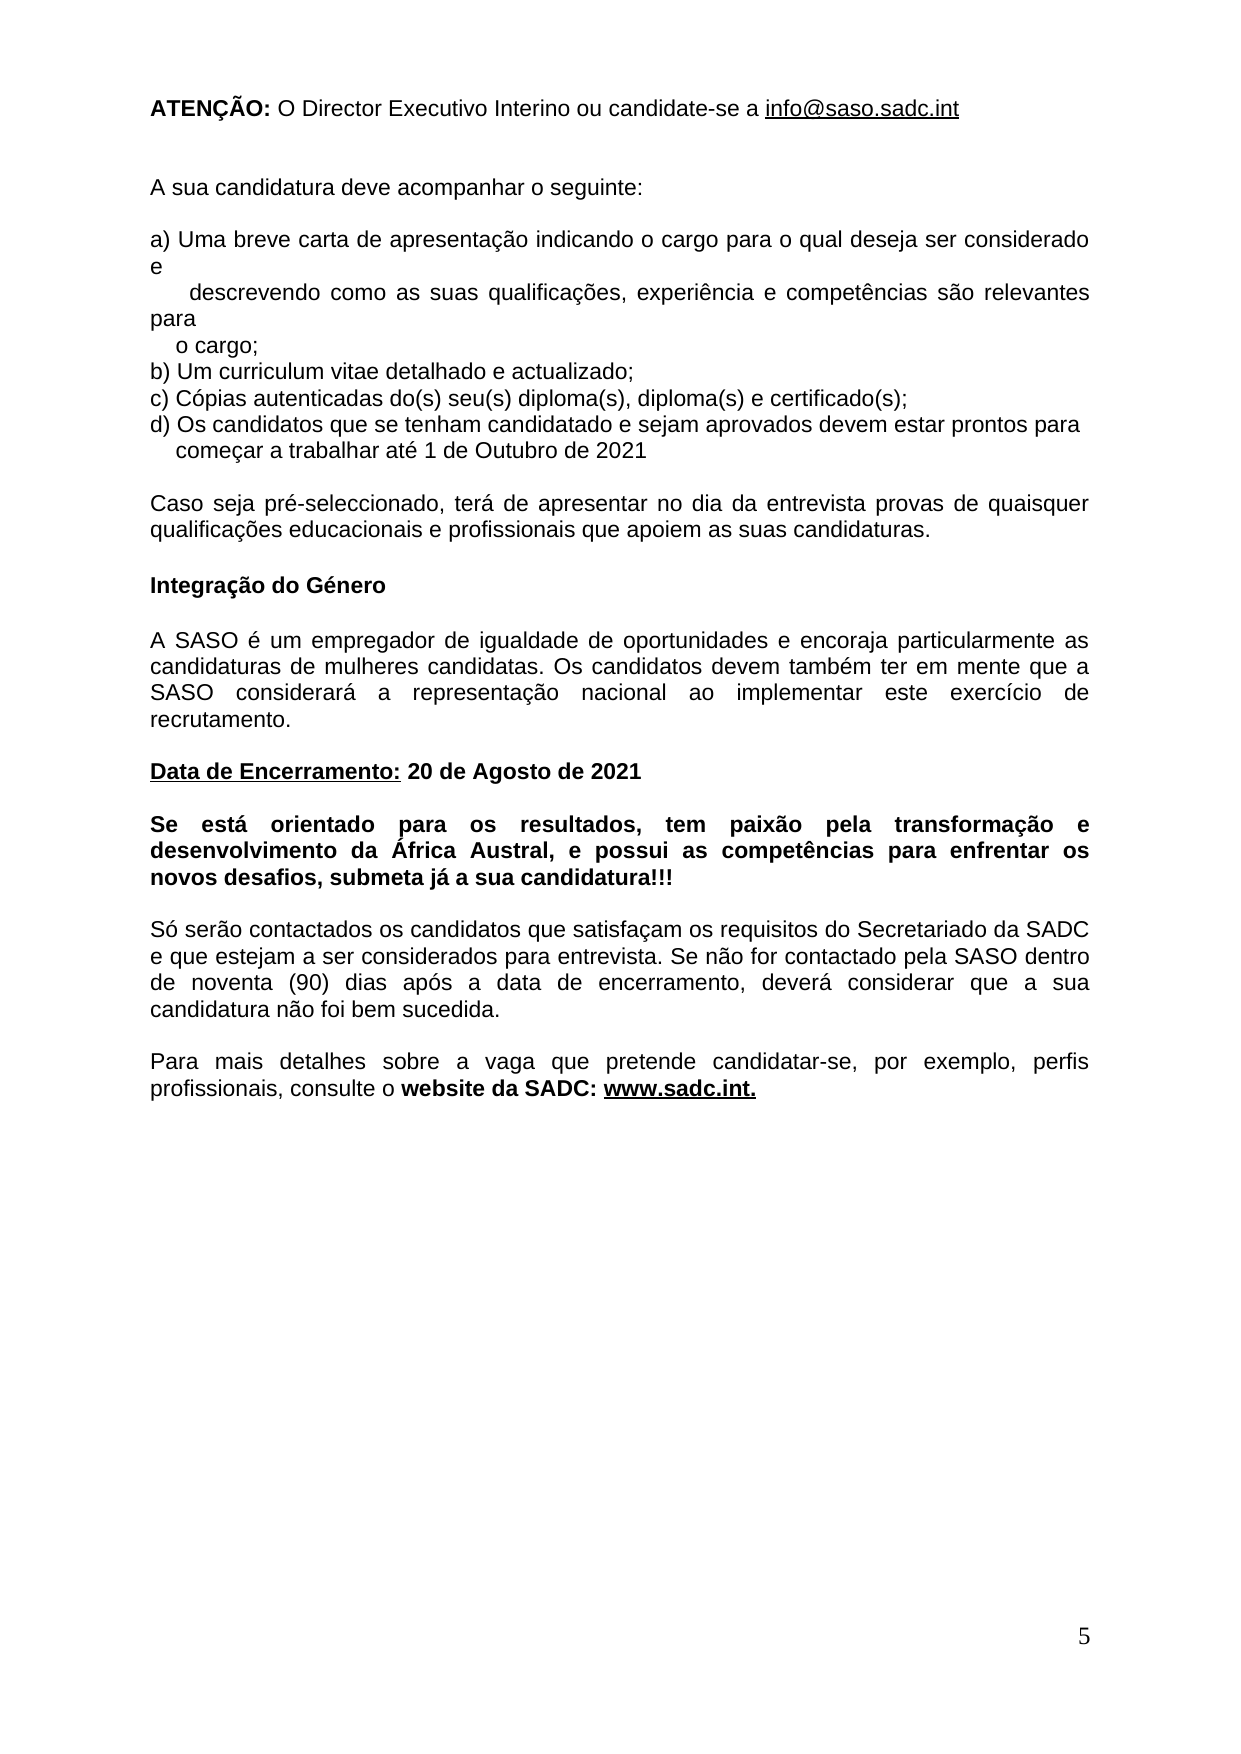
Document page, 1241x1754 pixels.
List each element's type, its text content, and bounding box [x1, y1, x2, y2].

text A sua candidatura deve acompanhar o seguinte: [150, 174, 1090, 200]
text ATENÇÃO: O Director Executivo Interino ou candidate-se a info@saso.sadc.int [150, 94, 1090, 121]
text c) Cópias autenticadas do(s) seu(s) diploma(s), diploma(s) e certificado(s); [150, 384, 1090, 411]
text A SASO é um empregador de igualdade de oportunidades e encoraja particularmente as candidaturas de mulheres candidatas. Os candidatos devem também ter em mente que a SASO considerará a representação nacional ao implementar este exercício de recrutamento. [150, 627, 1090, 732]
text b) Um curriculum vitae detalhado e actualizado; [150, 358, 1090, 384]
text a) Uma breve carta de apresentação indicando o cargo para o qual deseja ser considerado e [150, 226, 1090, 279]
text Se está orientado para os resultados, tem paixão pela transformação e desenvolvimento da África Austral, e possui as competências para enfrentar os novos desafios, submeta já a sua candidatura!!! [150, 811, 1090, 890]
text d) Os candidatos que se tenham candidatado e sejam aprovados devem estar prontos para [150, 411, 1090, 437]
text Para mais detalhes sobre a vaga que pretende candidatar-se, por exemplo, perfis profissionais, consulte o website da SADC: www.sadc.int. [150, 1048, 1090, 1101]
text Data de Encerramento: 20 de Agosto de 2021 [150, 758, 1090, 785]
text começar a trabalhar até 1 de Outubro de 2021 [150, 437, 1090, 463]
text Caso seja pré-seleccionado, terá de apresentar no dia da entrevista provas de quaisquer qualificações educacionais e profissionais que apoiem as suas candidaturas. [150, 490, 1090, 543]
text Integração do Género [150, 569, 1090, 600]
text Só serão contactados os candidatos que satisfaçam os requisitos do Secretariado da SADC e que estejam a ser considerados para entrevista. Se não for contactado pela SASO dentro de noventa (90) dias após a data de encerramento, deverá considerar que a sua candidatura não foi bem sucedida. [150, 916, 1090, 1022]
text descrevendo como as suas qualificações, experiência e competências são relevantes para [150, 279, 1090, 332]
text o cargo; [150, 332, 1090, 358]
